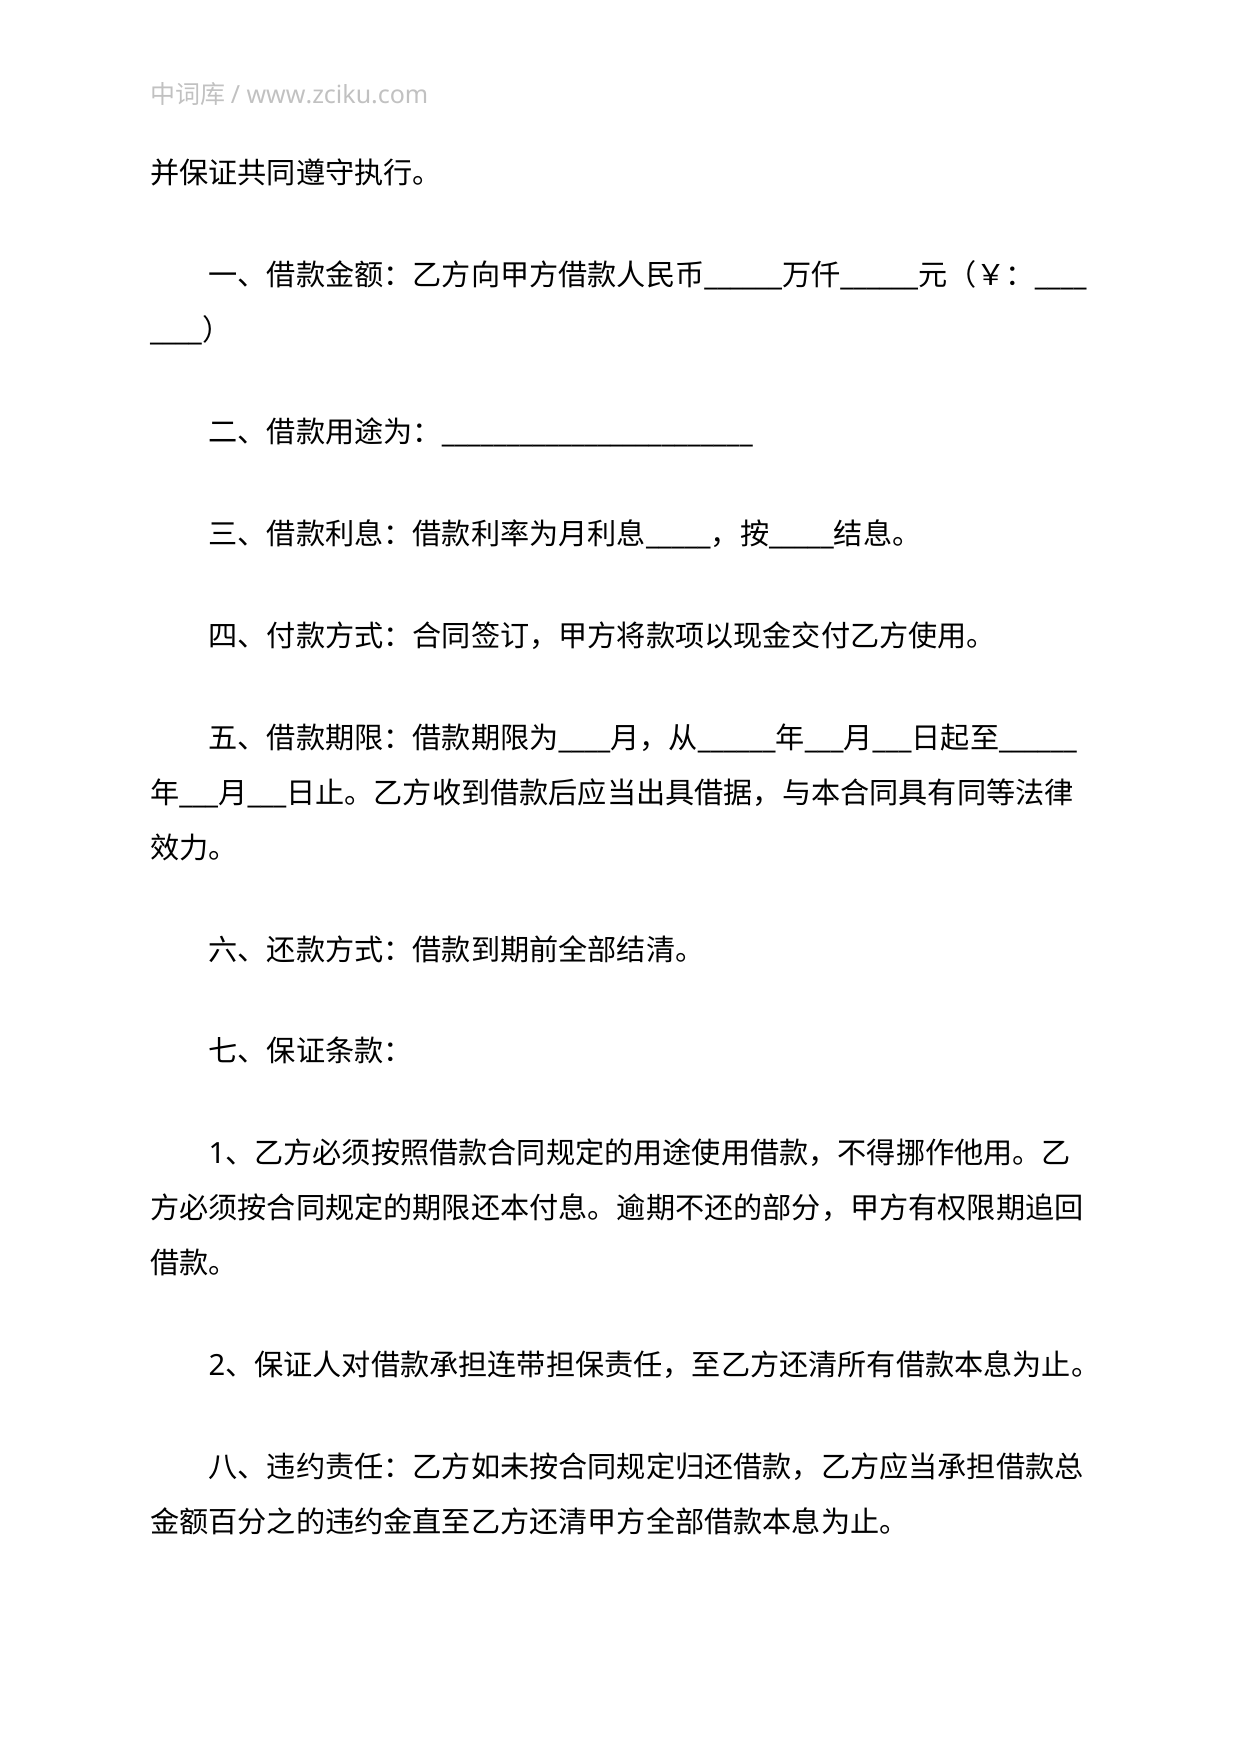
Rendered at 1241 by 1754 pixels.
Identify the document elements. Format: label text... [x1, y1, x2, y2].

text 三、借款利息：借款利率为月利息_____，按_____结息。 [150, 511, 1090, 553]
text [150, 150, 1090, 192]
text 1、乙方必须按照借款合同规定的用途使用借款，不得挪作他用。乙方必须按合同规定的期限还本付息。逾期不还的部分，甲方有权限期追回借款。 [150, 1130, 1090, 1282]
text 八、违约责任：乙方如未按合同规定归还借款，乙方应当承担借款总金额百分之的违约金直至乙方还清甲方全部借款本息为止。 [150, 1443, 1090, 1541]
text 七、保证条款： [150, 1028, 1090, 1070]
text 2、保证人对借款承担连带担保责任，至乙方还清所有借款本息为止。 [150, 1341, 1090, 1384]
text 一、借款金额：乙方向甲方借款人民币______万仟______元（￥：________） [150, 252, 1090, 349]
text 二、借款用途为：________________________ [150, 409, 1090, 451]
text 四、付款方式：合同签订，甲方将款项以现金交付乙方使用。 [150, 613, 1090, 655]
text 六、还款方式：借款到期前全部结清。 [150, 926, 1090, 968]
text 五、借款期限：借款期限为____月，从______年___月___日起至______年___月___日止。乙方收到借款后应当出具借据，与本合同具有同等法律效力。 [150, 714, 1090, 867]
